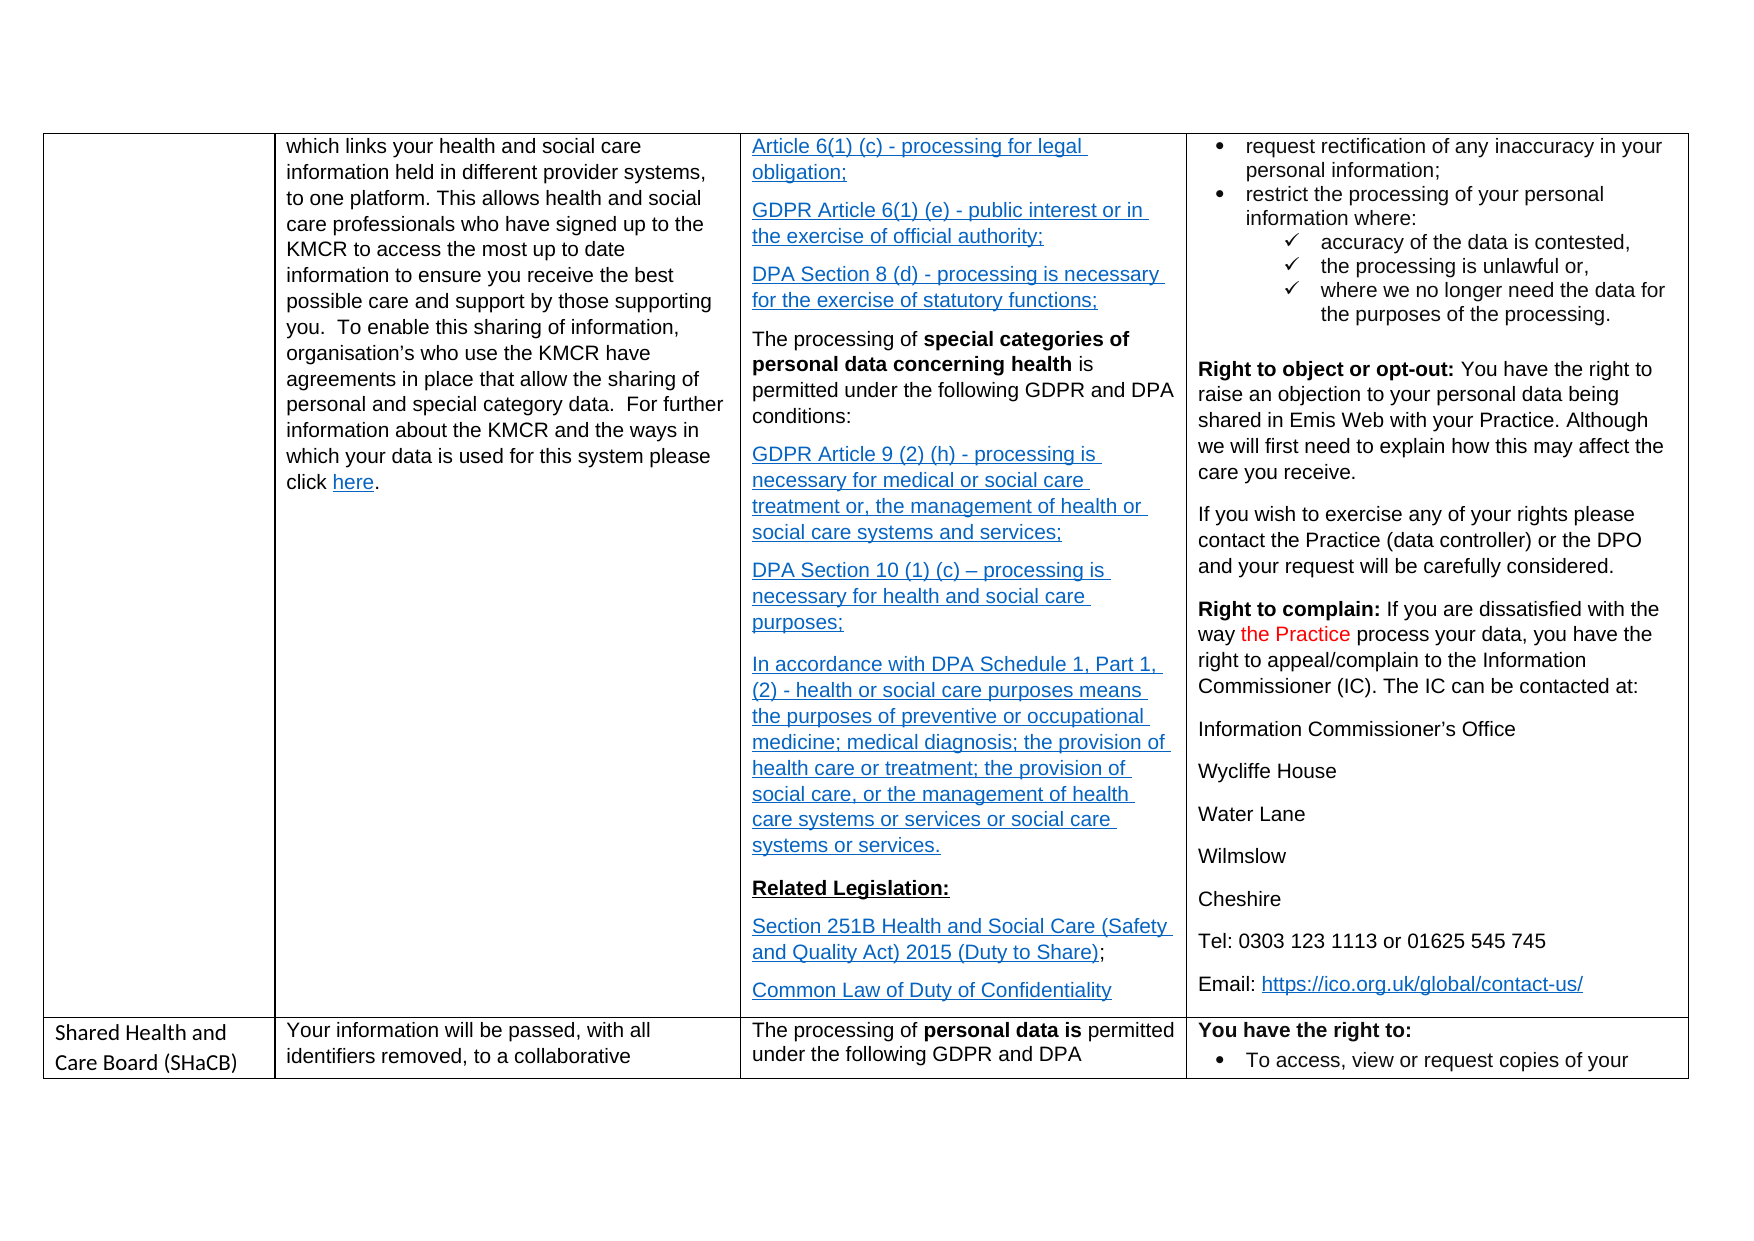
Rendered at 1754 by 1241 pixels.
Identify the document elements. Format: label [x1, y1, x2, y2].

table_cell [44, 1018, 274, 1078]
table_cell [741, 1018, 1186, 1078]
table_cell [741, 134, 1186, 1017]
table_cell [1187, 134, 1688, 1017]
table_cell [44, 134, 274, 1017]
table_cell [276, 134, 740, 1017]
table_cell [1187, 1018, 1688, 1078]
table_cell [276, 1018, 740, 1078]
